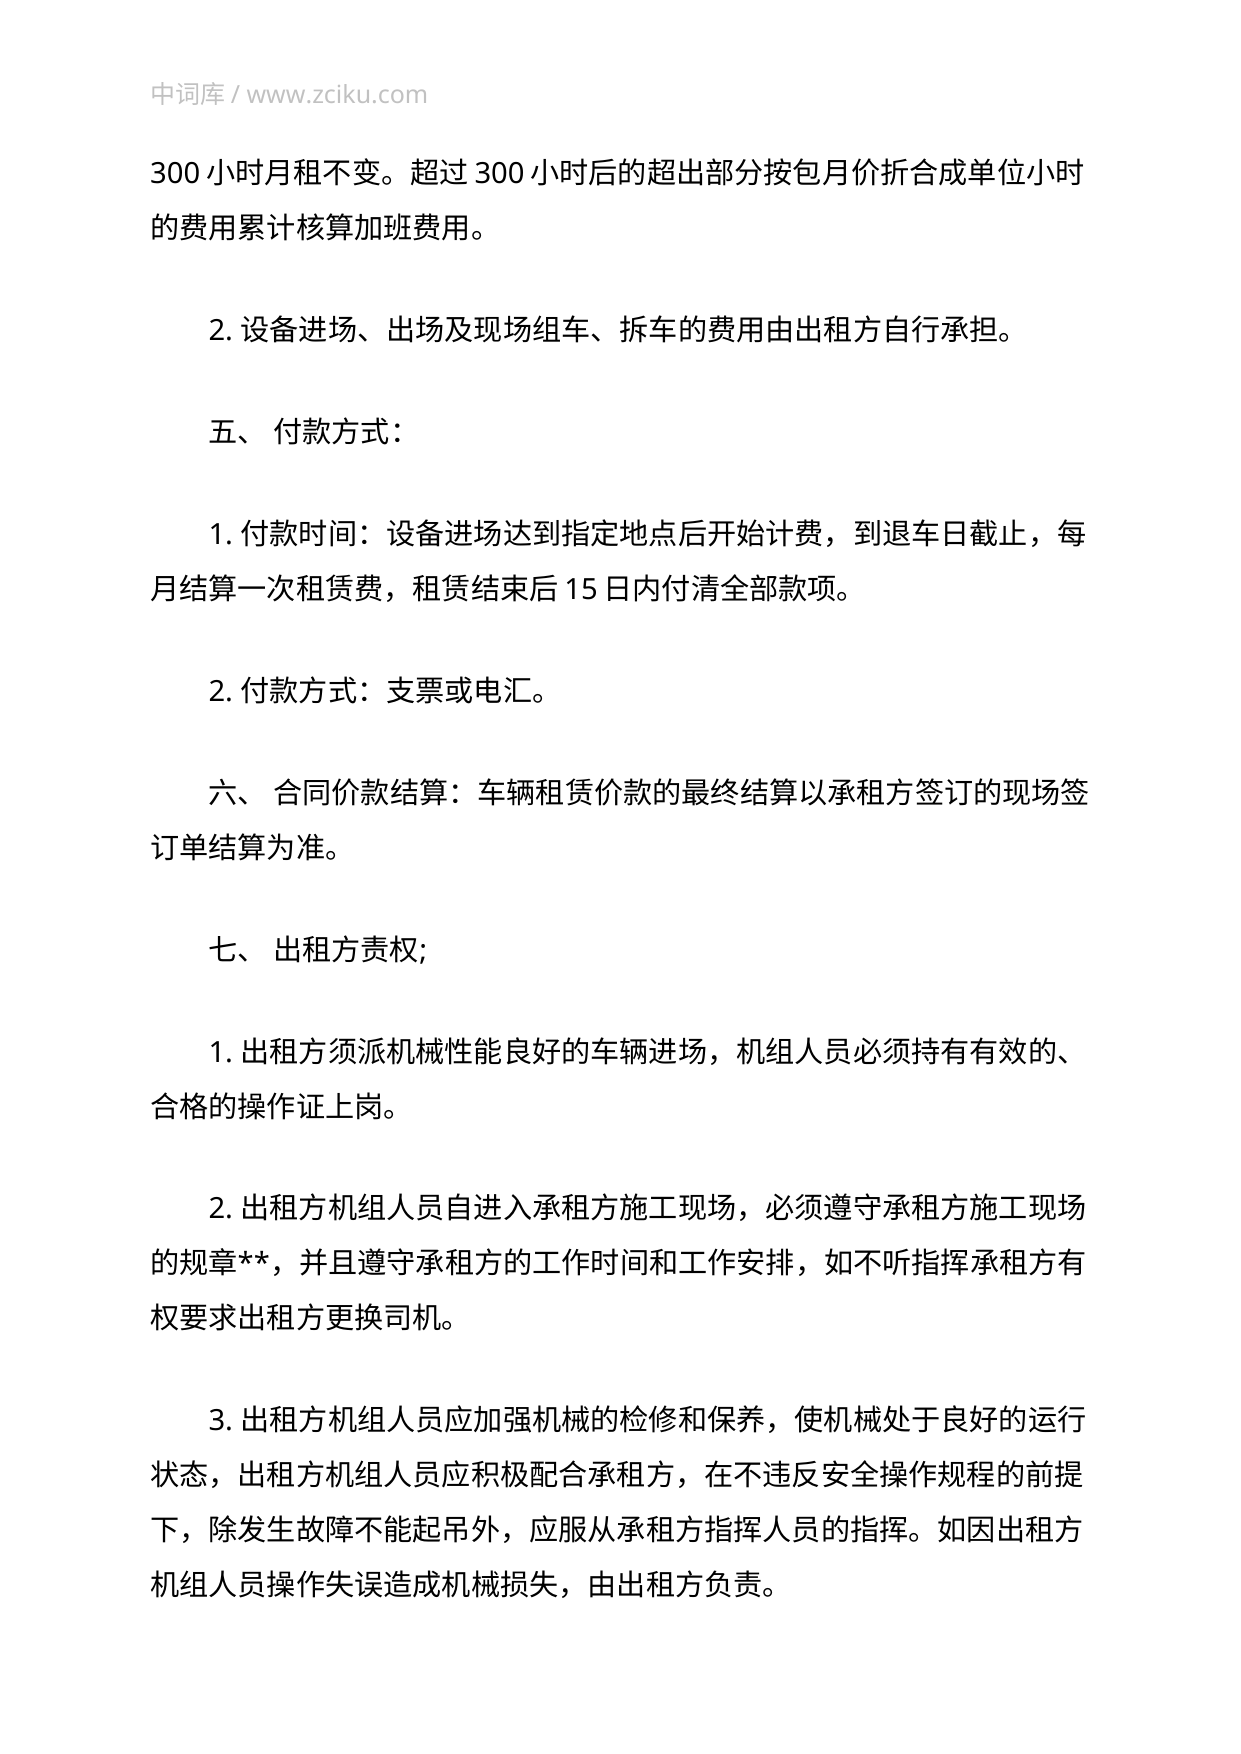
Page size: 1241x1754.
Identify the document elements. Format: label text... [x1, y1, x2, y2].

text 1. 出租方须派机械性能良好的车辆进场，机组人员必须持有有效的、合格的操作证上岗。 [150, 1028, 1090, 1125]
text 3. 出租方机组人员应加强机械的检修和保养，使机械处于良好的运行状态，出租方机组人员应积极配合承租方，在不违反安全操作规程的前提下，除发生故障不能起吊外，应服从承租方指挥人员的指挥。如因出租方机组人员操作失误造成机械损失，由出租方负责。 [150, 1397, 1090, 1604]
text 五、 付款方式： [150, 409, 1090, 451]
text 1. 付款时间：设备进场达到指定地点后开始计费，到退车日截止，每月结算一次租赁费，租赁结束后15日内付清全部款项。 [150, 511, 1090, 608]
text 六、 合同价款结算：车辆租赁价款的最终结算以承租方签订的现场签订单结算为准。 [150, 769, 1090, 867]
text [150, 150, 1090, 247]
text 2. 设备进场、出场及现场组车、拆车的费用由出租方自行承担。 [150, 307, 1090, 349]
text 七、 出租方责权; [150, 926, 1090, 968]
text 2. 付款方式：支票或电汇。 [150, 667, 1090, 710]
text 2. 出租方机组人员自进入承租方施工现场，必须遵守承租方施工现场的规章**，并且遵守承租方的工作时间和工作安排，如不听指挥承租方有权要求出租方更换司机。 [150, 1185, 1090, 1337]
